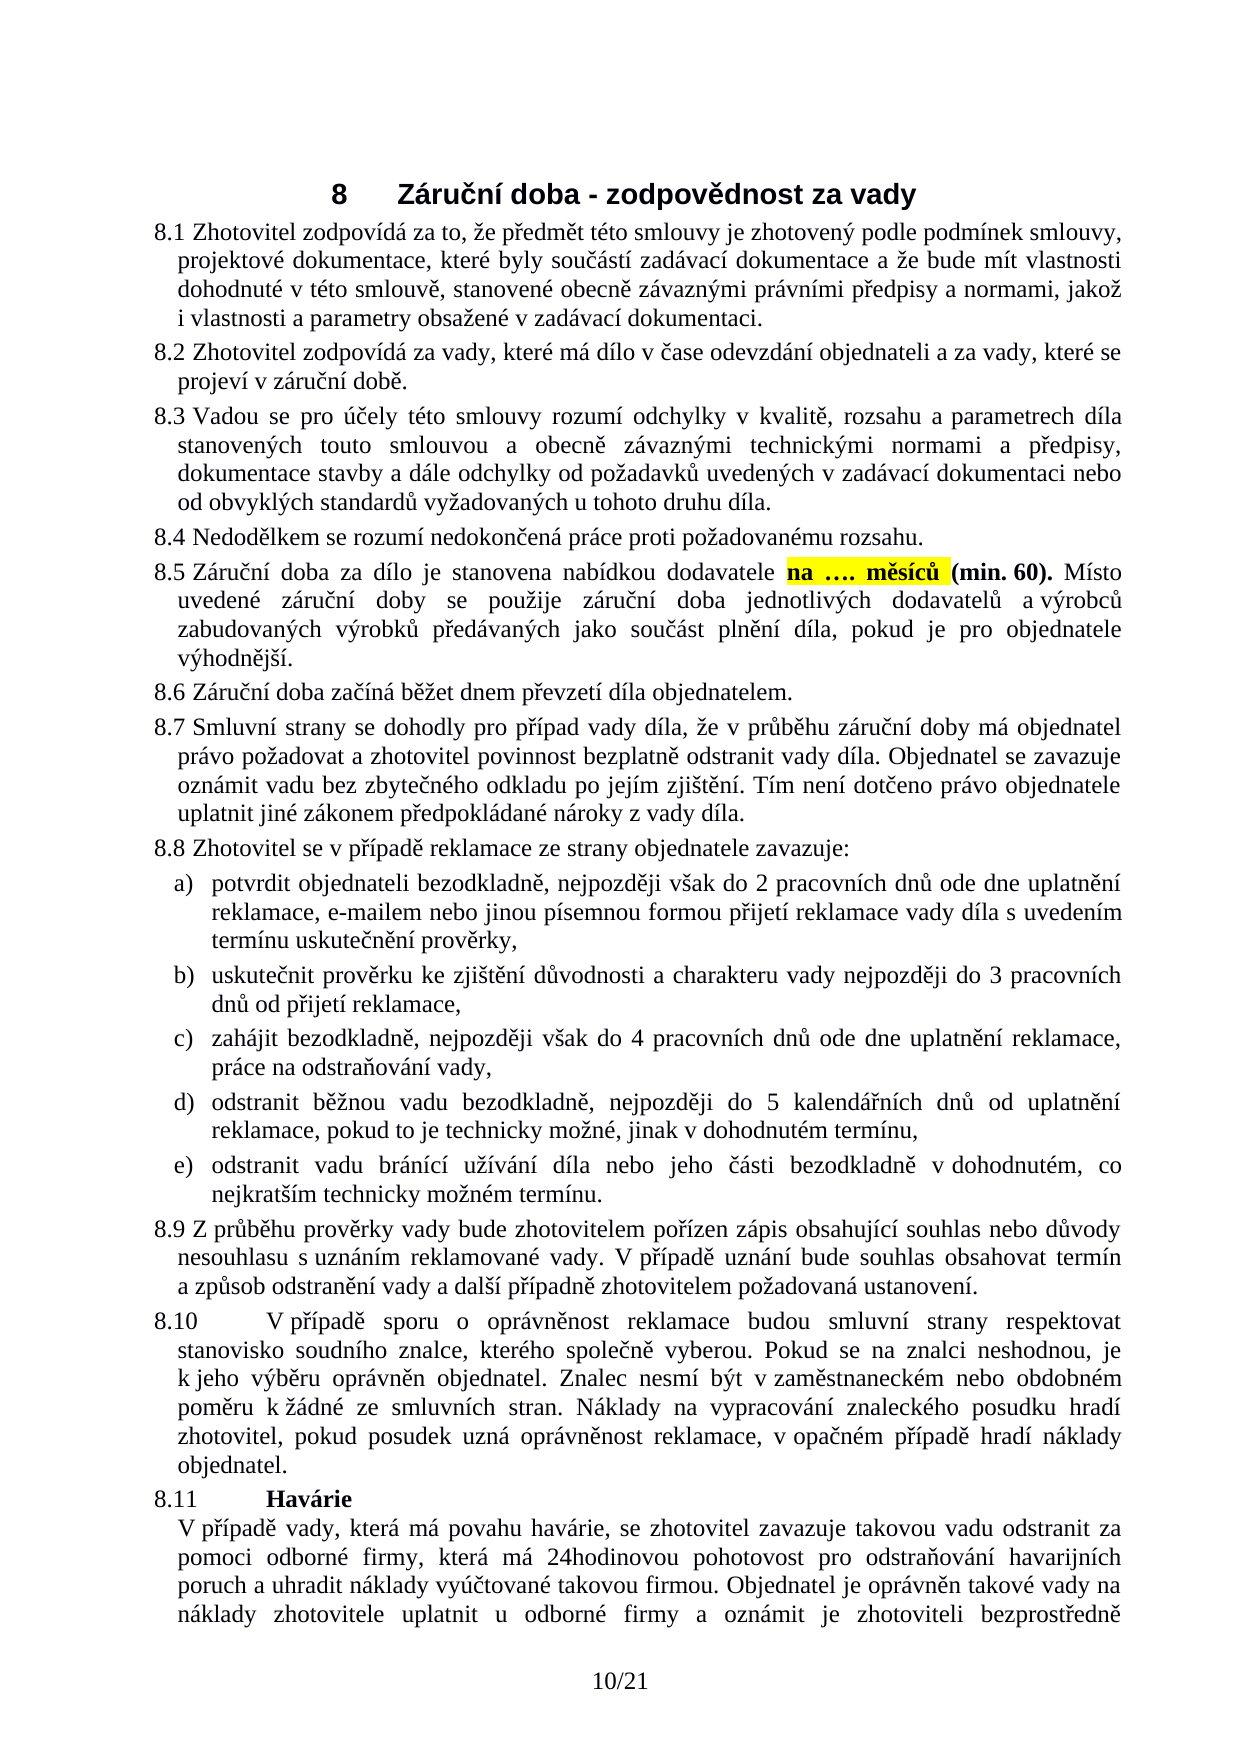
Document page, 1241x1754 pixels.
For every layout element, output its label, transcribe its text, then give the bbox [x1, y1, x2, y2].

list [148, 1484, 1122, 1628]
list odstranit vadu bránící užívání díla nebo jeho části bezodkladně v dohodnutém, co nejkratším technicky možném termínu. [174, 1150, 1122, 1208]
list odstranit běžnou vadu bezodkladně, nejpozději do 5 kalendářních dnů od uplatnění reklamace, pokud to je technicky možné, jinak v dohodnutém termínu, [174, 1087, 1122, 1144]
list Nedodělkem se rozumí nedokončená práce proti požadovanému rozsahu. [148, 522, 1122, 551]
list Zhotovitel se v případě reklamace ze strany objednatele zavazuje: [148, 833, 1122, 862]
list Z průběhu prověrky vady bude zhotovitelem pořízen zápis obsahující souhlas nebo důvody nesouhlasu s uznáním reklamované vady. V případě uznání bude souhlas obsahovat termín a způsob odstranění vady a další případně zhotovitelem požadovaná ustanovení. [148, 1214, 1122, 1300]
list V případě sporu o oprávněnost reklamace budou smluvní strany respektovat stanovisko soudního znalce, kterého společně vyberou. Pokud se na znalci neshodnou, je k jeho výběru oprávněn objednatel. Znalec nesmí být v zaměstnaneckém nebo obdobném poměru k žádné ze smluvních stran. Náklady na vypracování znaleckého posudku hradí zhotovitel, pokud posudek uzná oprávněnost reklamace, v opačném případě hradí náklady objednatel. [148, 1306, 1122, 1478]
subtitle Záruční doba - zodpovědnost za vady [118, 177, 1122, 211]
list uskutečnit prověrku ke zjištění důvodnosti a charakteru vady nejpozději do 3 pracovních dnů od přijetí reklamace, [174, 960, 1122, 1017]
list potvrdit objednateli bezodkladně, nejpozději však do 2 pracovních dnů ode dne uplatnění reklamace, e-mailem nebo jinou písemnou formou přijetí reklamace vady díla s uvedením termínu uskutečnění prověrky, [174, 868, 1122, 954]
list Zhotovitel zodpovídá za to, že předmět této smlouvy je zhotovený podle podmínek smlouvy, projektové dokumentace, které byly součástí zadávací dokumentace a že bude mít vlastnosti dohodnuté v této smlouvě, stanovené obecně závaznými právními předpisy a normami, jakož i vlastnosti a parametry obsažené v zadávací dokumentaci. [148, 217, 1122, 332]
list Vadou se pro účely této smlouvy rozumí odchylky v kvalitě, rozsahu a parametrech díla stanovených touto smlouvou a obecně závaznými technickými normami a předpisy, dokumentace stavby a dále odchylky od požadavků uvedených v zadávací dokumentaci nebo od obvyklých standardů vyžadovaných u tohoto druhu díla. [148, 401, 1122, 516]
list zahájit bezodkladně, nejpozději však do 4 pracovních dnů ode dne uplatnění reklamace, práce na odstraňování vady, [174, 1023, 1122, 1081]
list Záruční doba za dílo je stanovena nabídkou dodavatele na …. měsíců (min. 60). Místo uvedené záruční doby se použije záruční doba jednotlivých dodavatelů a výrobců zabudovaných výrobků předávaných jako součást plnění díla, pokud je pro objednatele výhodnější. [148, 557, 1122, 672]
list Zhotovitel zodpovídá za vady, které má dílo v čase odevzdání objednateli a za vady, které se projeví v záruční době. [148, 337, 1122, 395]
list Smluvní strany se dohodly pro případ vady díla, že v průběhu záruční doby má objednatel právo požadovat a zhotovitel povinnost bezplatně odstranit vady díla. Objednatel se zavazuje oznámit vadu bez zbytečného odkladu po jejím zjištění. Tím není dotčeno právo objednatele uplatnit jiné zákonem předpokládané nároky z vady díla. [148, 712, 1122, 827]
list Záruční doba začíná běžet dnem převzetí díla objednatelem. [148, 677, 1122, 706]
